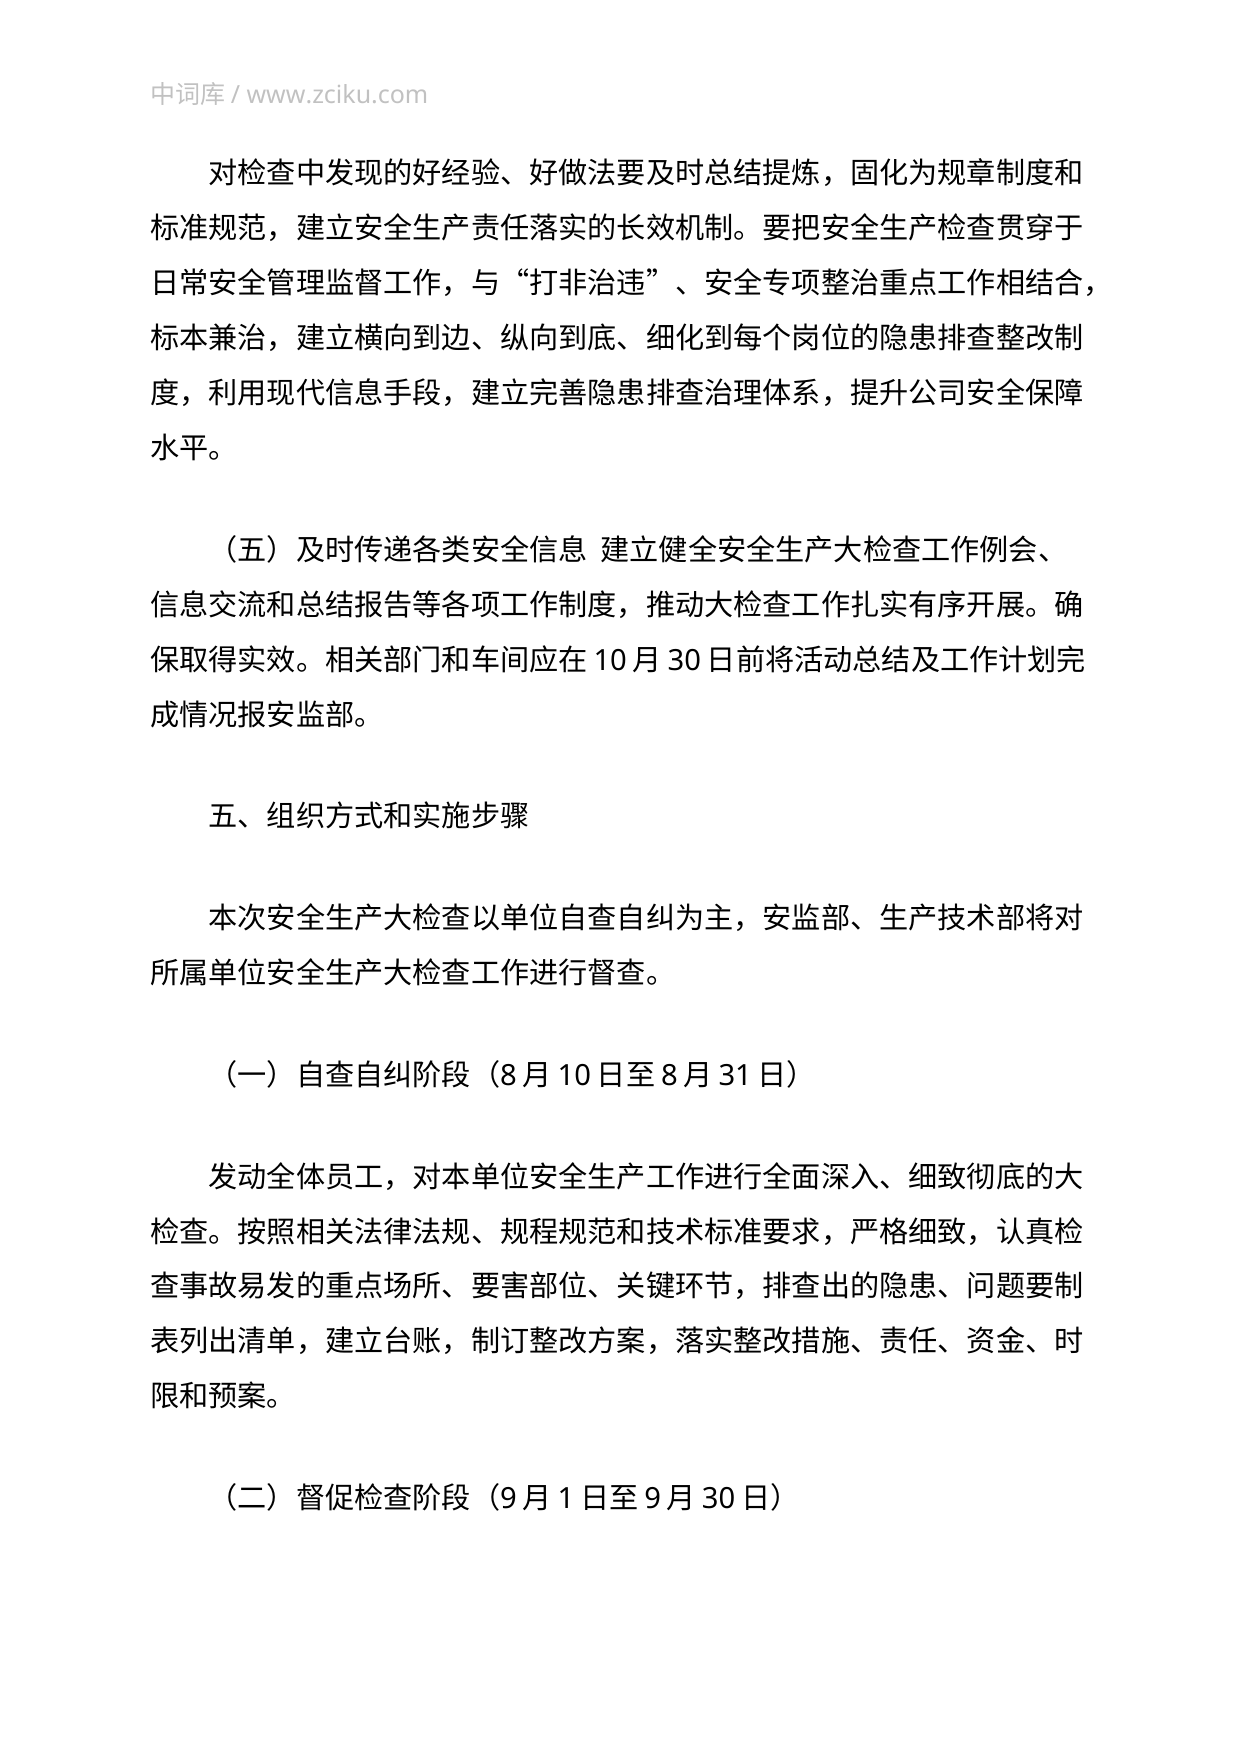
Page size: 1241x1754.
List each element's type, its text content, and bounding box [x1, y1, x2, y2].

text （一）自查自纠阶段（8月10日至8月31日） [150, 1051, 1090, 1094]
text 五、组织方式和实施步骤 [150, 793, 1090, 835]
text （五）及时传递各类安全信息 建立健全安全生产大检查工作例会、信息交流和总结报告等各项工作制度，推动大检查工作扎实有序开展。确保取得实效。相关部门和车间应在10月30日前将活动总结及工作计划完成情况报安监部。 [150, 526, 1090, 733]
text 发动全体员工，对本单位安全生产工作进行全面深入、细致彻底的大检查。按照相关法律法规、规程规范和技术标准要求，严格细致，认真检查事故易发的重点场所、要害部位、关键环节，排查出的隐患、问题要制表列出清单，建立台账，制订整改方案，落实整改措施、责任、资金、时限和预案。 [150, 1153, 1090, 1415]
text （二）督促检查阶段（9月1日至9月30日） [150, 1474, 1090, 1517]
text 本次安全生产大检查以单位自查自纠为主，安监部、生产技术部将对所属单位安全生产大检查工作进行督查。 [150, 894, 1090, 992]
text 对检查中发现的好经验、好做法要及时总结提炼，固化为规章制度和标准规范，建立安全生产责任落实的长效机制。要把安全生产检查贯穿于日常安全管理监督工作，与“打非治违”、安全专项整治重点工作相结合，标本兼治，建立横向到边、纵向到底、细化到每个岗位的隐患排查整改制度，利用现代信息手段，建立完善隐患排查治理体系，提升公司安全保障水平。 [150, 150, 1090, 467]
